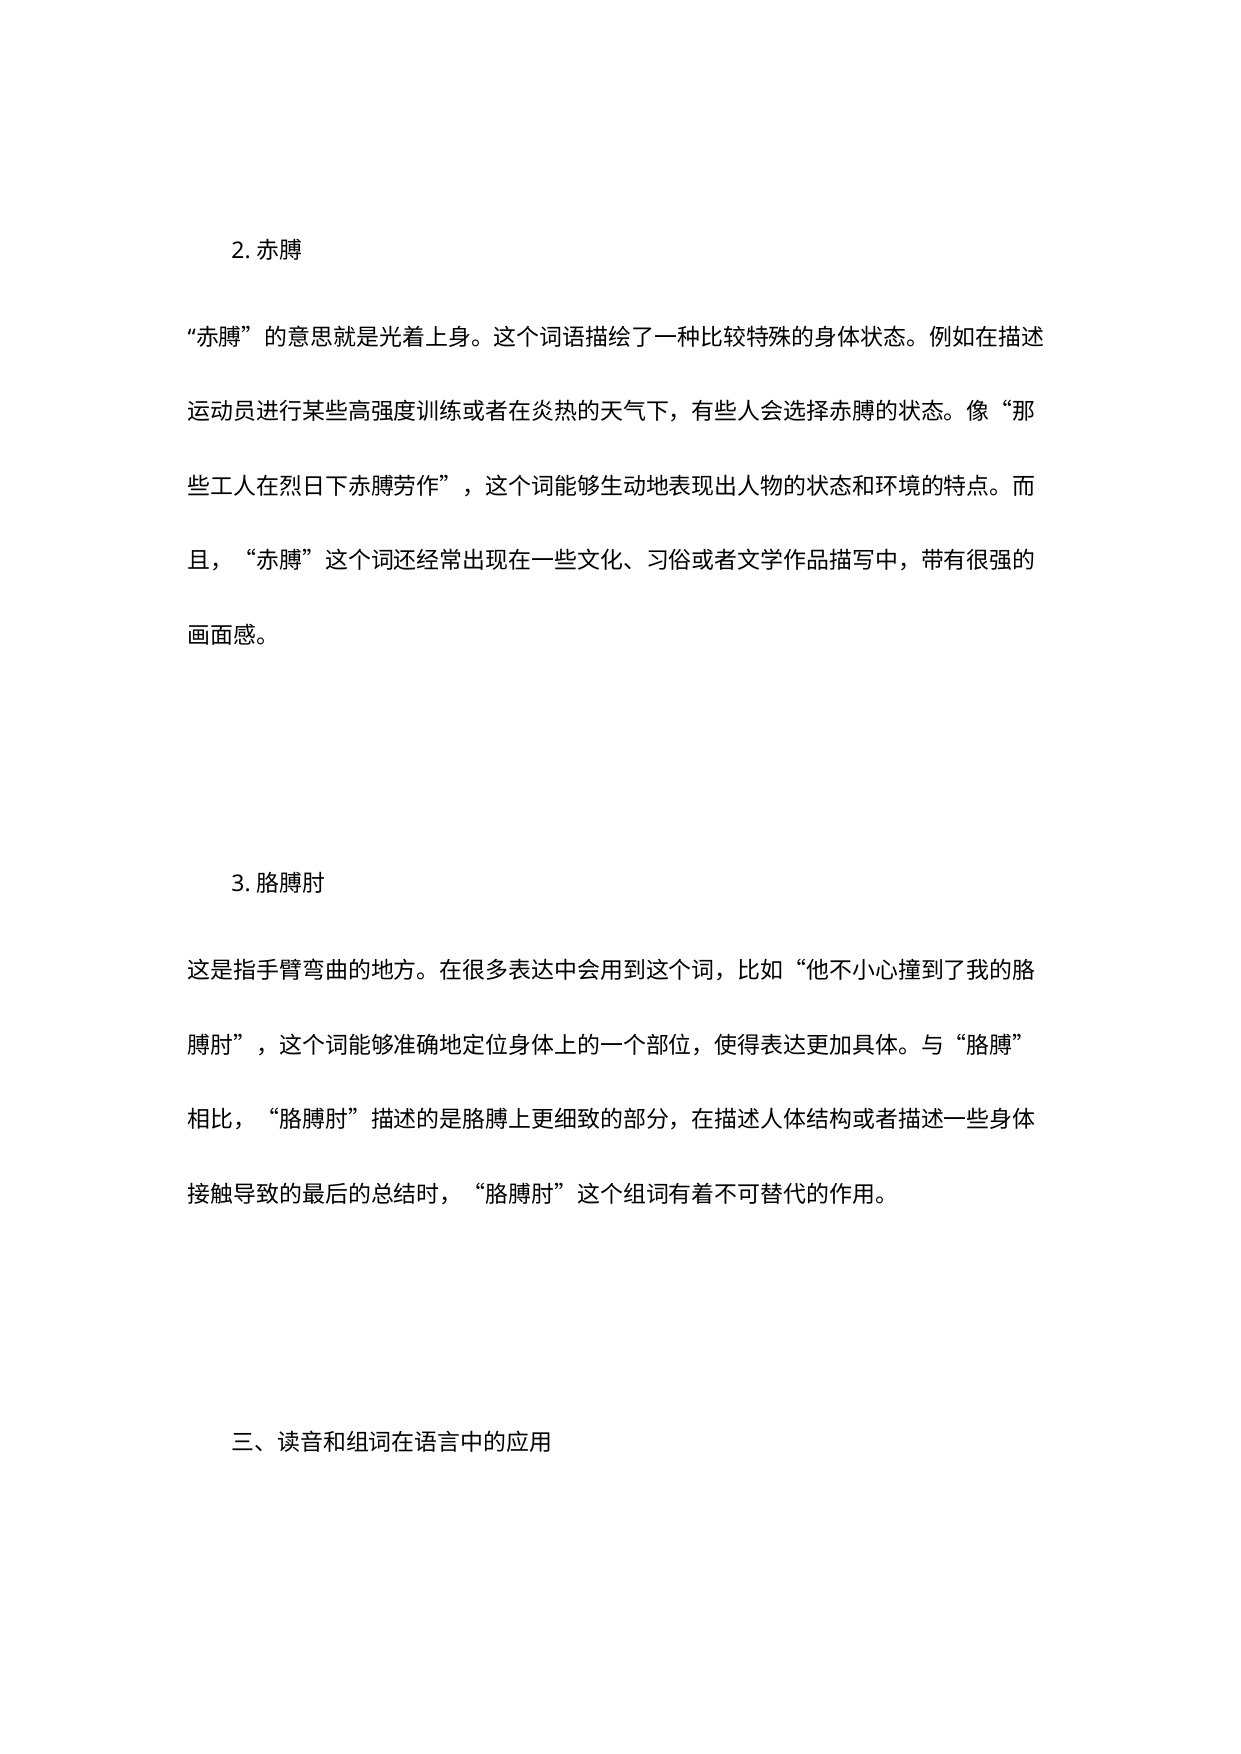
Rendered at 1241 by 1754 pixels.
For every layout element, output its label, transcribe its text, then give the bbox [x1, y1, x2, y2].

text 2. 赤膊 [187, 216, 1053, 281]
text 3. 胳膊肘 [187, 849, 1053, 914]
text 三、读音和组词在语言中的应用 [187, 1408, 1053, 1473]
text 这是指手臂弯曲的地方。在很多表达中会用到这个词，比如“他不小心撞到了我的胳膊肘”，这个词能够准确地定位身体上的一个部位，使得表达更加具体。与“胳膊”相比，“胳膊肘”描述的是胳膊上更细致的部分，在描述人体结构或者描述一些身体接触导致的最后的总结时，“胳膊肘”这个组词有着不可替代的作用。 [187, 936, 1053, 1225]
text “赤膊”的意思就是光着上身。这个词语描绘了一种比较特殊的身体状态。例如在描述运动员进行某些高强度训练或者在炎热的天气下，有些人会选择赤膊的状态。像“那些工人在烈日下赤膊劳作”，这个词能够生动地表现出人物的状态和环境的特点。而且，“赤膊”这个词还经常出现在一些文化、习俗或者文学作品描写中，带有很强的画面感。 [187, 302, 1053, 666]
